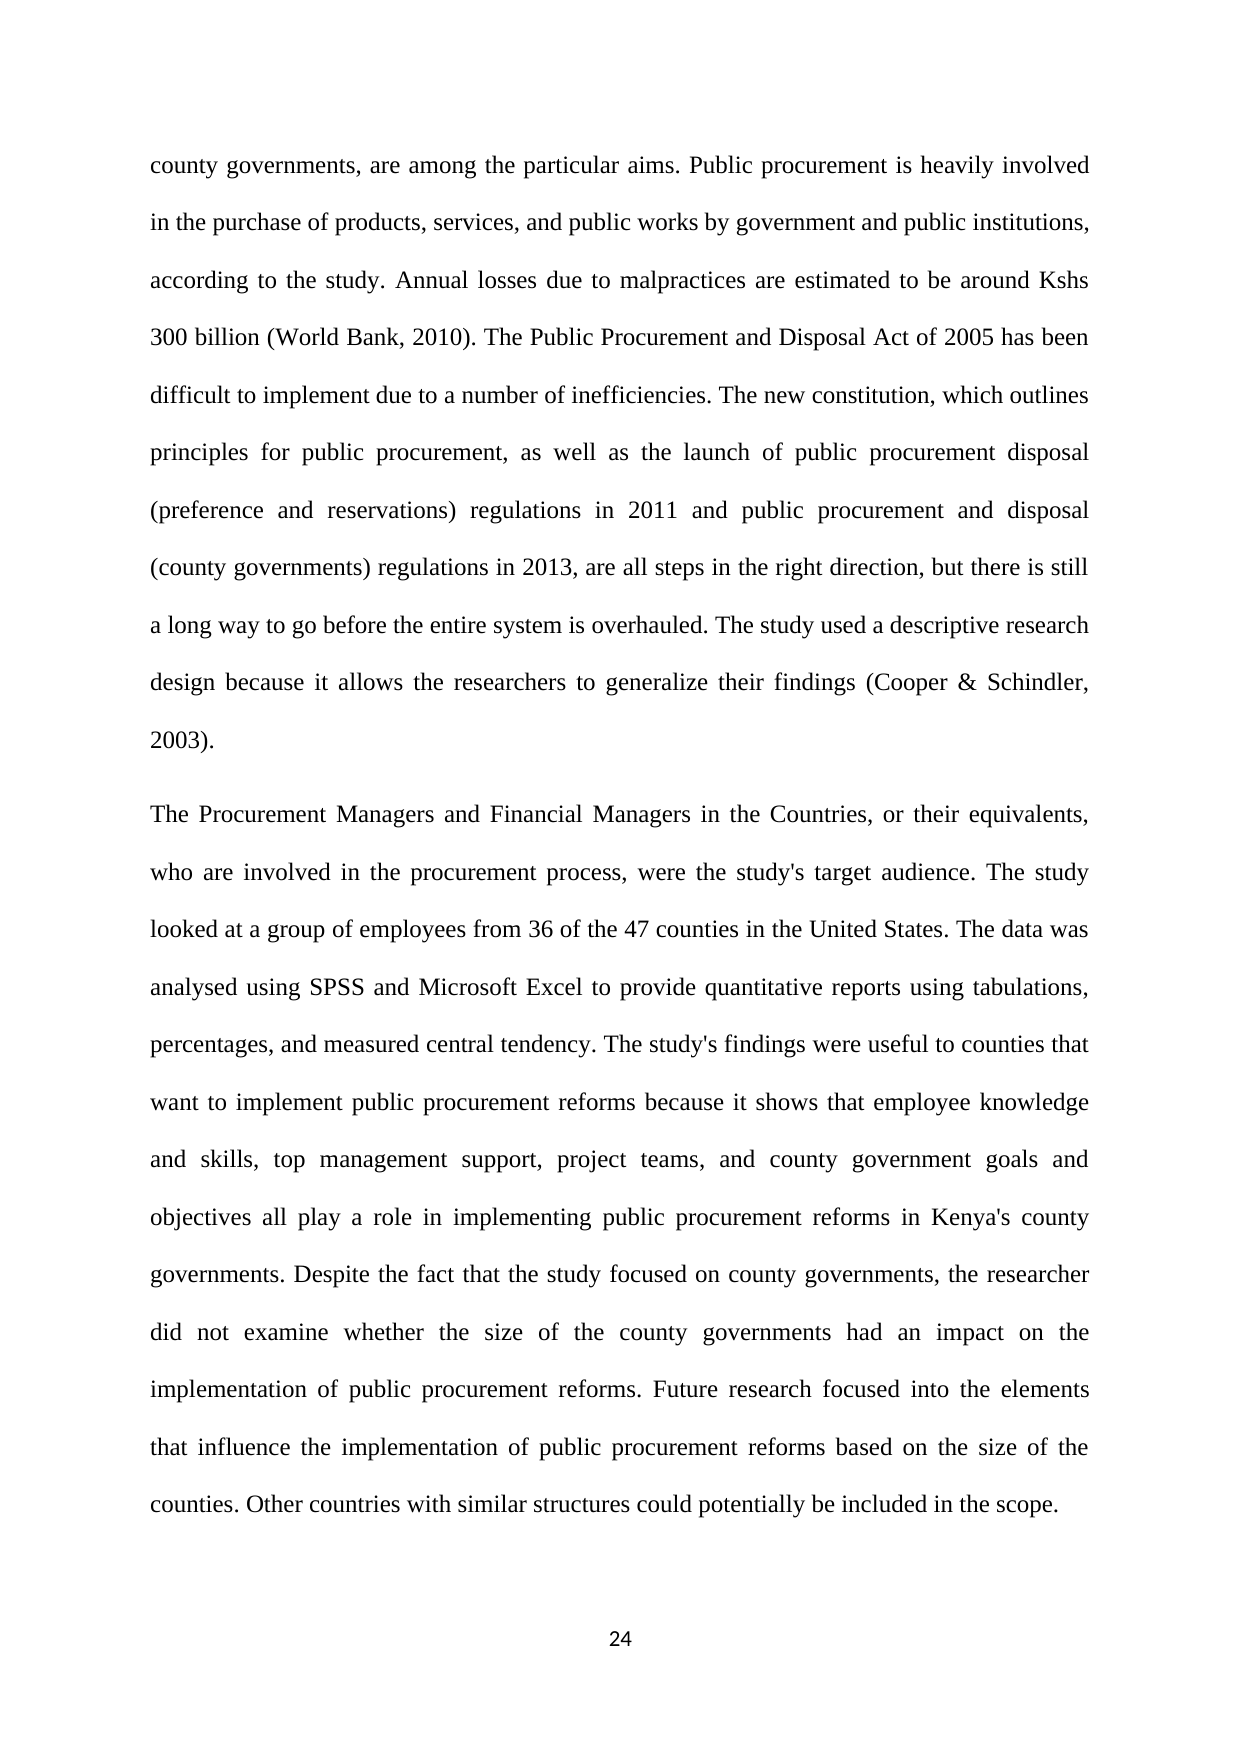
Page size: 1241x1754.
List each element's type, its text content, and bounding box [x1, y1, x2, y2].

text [150, 150, 1090, 754]
text The Procurement Managers and Financial Managers in the Countries, or their equivalents, who are involved in the procurement process, were the study's target audience. The study looked at a group of employees from 36 of the 47 counties in the United States. The data was analysed using SPSS and Microsoft Excel to provide quantitative reports using tabulations, percentages, and measured central tendency. The study's findings were useful to counties that want to implement public procurement reforms because it shows that employee knowledge and skills, top management support, project teams, and county government goals and objectives all play a role in implementing public procurement reforms in Kenya's county governments. Despite the fact that the study focused on county governments, the researcher did not examine whether the size of the county governments had an impact on the implementation of public procurement reforms. Future research focused into the elements that influence the implementation of public procurement reforms based on the size of the counties. Other countries with similar structures could potentially be included in the scope. [150, 799, 1090, 1518]
